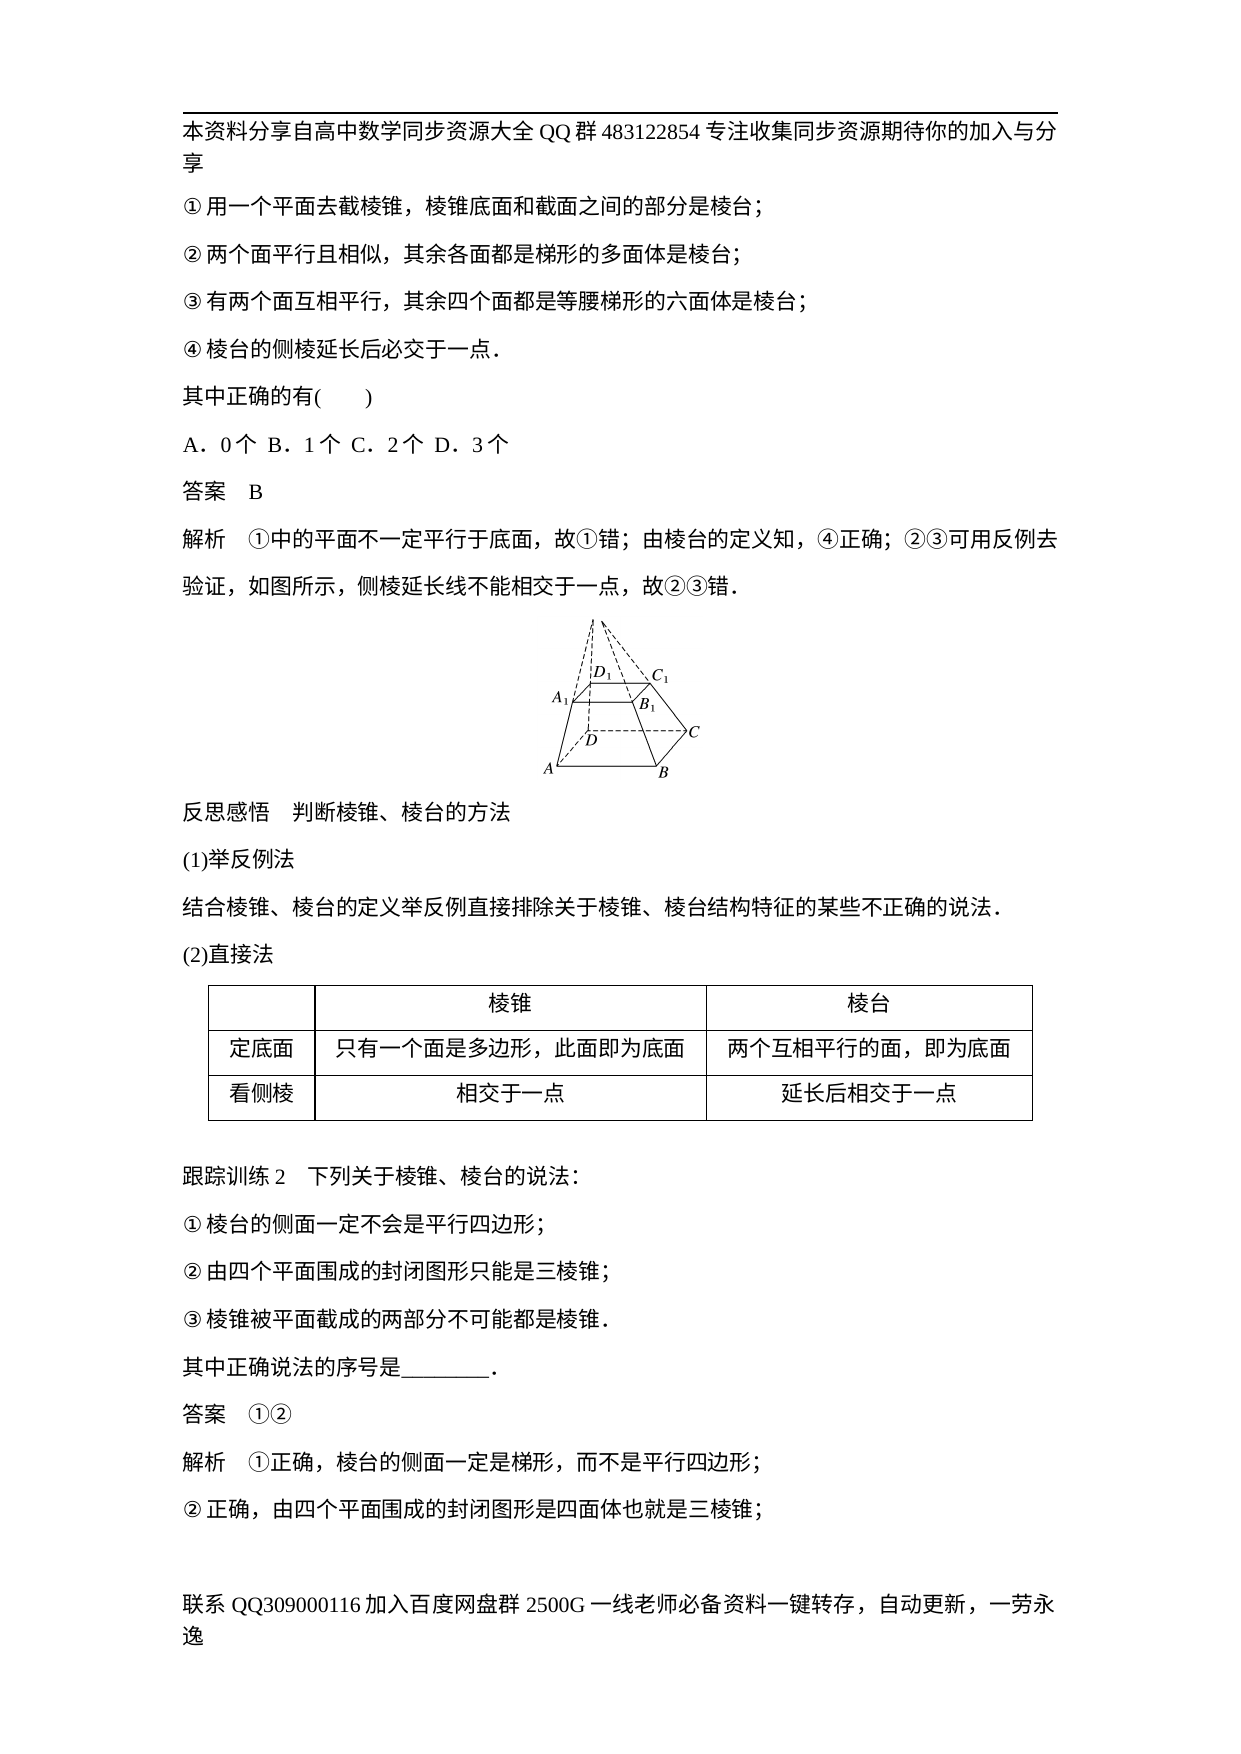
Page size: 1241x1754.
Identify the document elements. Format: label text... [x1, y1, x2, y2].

text 结合棱锥、棱台的定义举反例直接排除关于棱锥、棱台结构特征的某些不正确的说法． [183, 890, 1058, 921]
text 其中正确的有( ) [183, 379, 1058, 411]
text ①用一个平面去截棱锥，棱锥底面和截面之间的部分是棱台； [183, 189, 1058, 221]
table_cell 相交于一点 [316, 1076, 706, 1120]
text ④棱台的侧棱延长后必交于一点． [183, 332, 1058, 363]
text 反思感悟 判断棱锥、棱台的方法 [183, 795, 1058, 826]
table_header 棱锥 [316, 986, 706, 1030]
table_header 棱台 [707, 986, 1032, 1030]
table_cell 看侧棱 [209, 1076, 314, 1120]
table_cell 定底面 [209, 1031, 314, 1075]
text (1)举反例法 [183, 842, 1058, 874]
table_cell 只有一个面是多边形，此面即为底面 [316, 1031, 706, 1075]
text 解析 ①正确，棱台的侧面一定是梯形，而不是平行四边形； [183, 1444, 1058, 1476]
text ②由四个平面围成的封闭图形只能是三棱锥； [183, 1254, 1058, 1286]
text 跟踪训练2 下列关于棱锥、棱台的说法： [183, 1159, 1058, 1191]
text ③棱锥被平面截成的两部分不可能都是棱锥． [183, 1302, 1058, 1334]
text 解析 ①中的平面不一定平行于底面，故①错；由棱台的定义知，④正确；②③可用反例去验证，如图所示，侧棱延长线不能相交于一点，故②③错． [183, 522, 1058, 601]
picture [537, 616, 703, 780]
text ③有两个面互相平行，其余四个面都是等腰梯形的六面体是棱台； [183, 284, 1058, 316]
text A．0个 B．1个 C．2个 D．3个 [183, 427, 1058, 458]
text ①棱台的侧面一定不会是平行四边形； [183, 1207, 1058, 1238]
text 答案 B [183, 474, 1058, 506]
table_cell 两个互相平行的面，即为底面 [707, 1031, 1032, 1075]
text (2)直接法 [183, 937, 1058, 969]
text 答案 ①② [183, 1397, 1058, 1429]
text 其中正确说法的序号是________． [183, 1349, 1058, 1381]
text ②正确，由四个平面围成的封闭图形是四面体也就是三棱锥； [183, 1492, 1058, 1524]
table_header [209, 986, 314, 1030]
text ②两个面平行且相似，其余各面都是梯形的多面体是棱台； [183, 237, 1058, 268]
table_cell 延长后相交于一点 [707, 1076, 1032, 1120]
